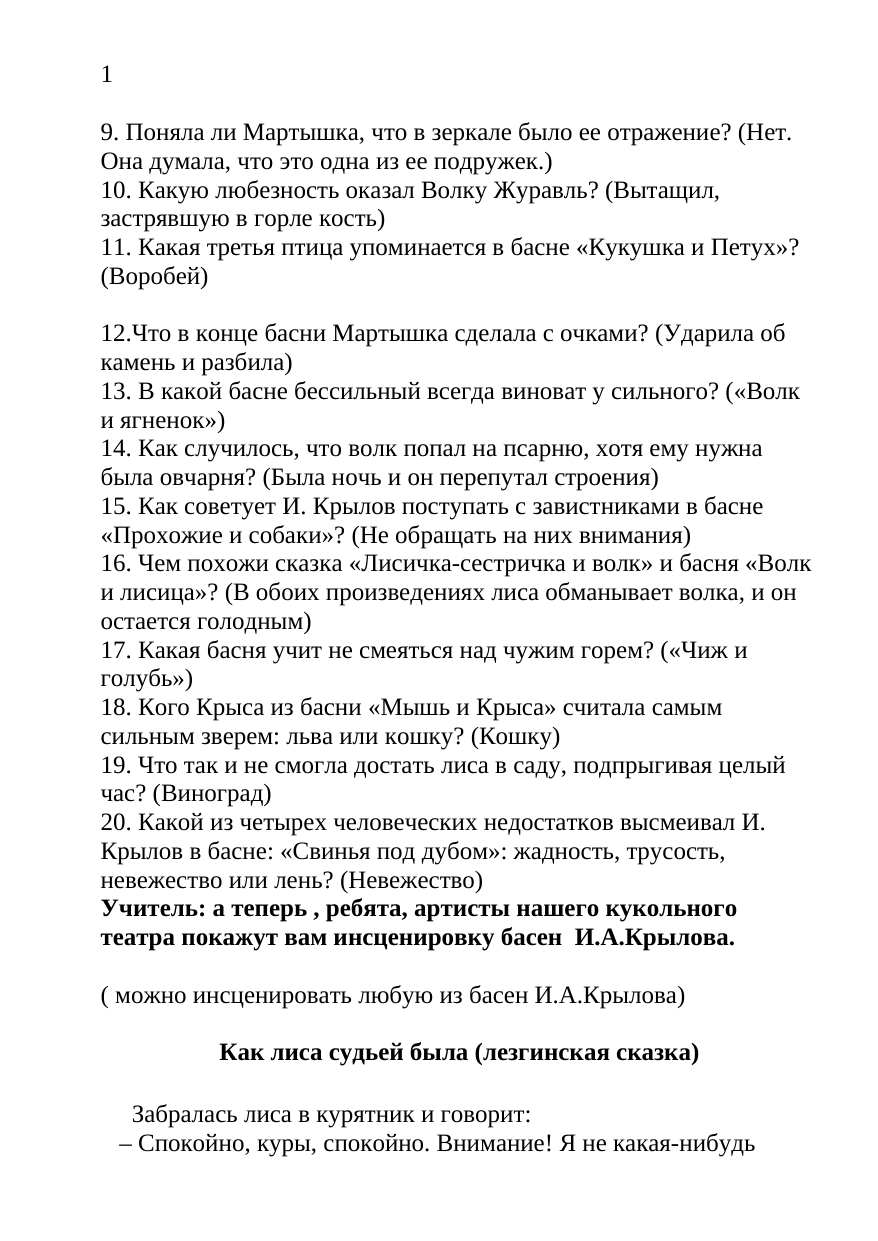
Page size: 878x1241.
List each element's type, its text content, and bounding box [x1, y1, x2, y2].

text 9. Поняла ли Мартышка, что в зеркале было ее отражение? (Нет. Она думала, что это одна из ее подружек.) [100, 117, 818, 175]
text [100, 1099, 818, 1157]
text 19. Что так и не смогла достать лиса в саду, подпрыгивая целый час? (Виноград) [100, 750, 818, 807]
text 15. Как советует И. Крылов поступать с завистниками в басне «Прохожие и собаки»? (Не обращать на них внимания) [100, 491, 818, 548]
text 18. Кого Крыса из басни «Мышь и Крыса» считала самым сильным зверем: льва или кошку? (Кошку) [100, 692, 818, 750]
text 13. В какой басне бессильный всегда виноват у сильного? («Волк и ягненок») [100, 376, 818, 433]
text 16. Чем похожи сказка «Лисичка-сестричка и волк» и басня «Волк и лисица»? (В обоих произведениях лиса обманывает волка, и он остается голодным) [100, 548, 818, 635]
text 14. Как случилось, что волк попал на псарню, хотя ему нужна была овчарня? (Была ночь и он перепутал строения) [100, 433, 818, 491]
text 12.Что в конце басни Мартышка сделала с очками? (Ударила об камень и разбила) [100, 318, 818, 376]
text 11. Какая третья птица упоминается в басне «Кукушка и Петух»? (Воробей) [100, 232, 818, 290]
text ( можно инсценировать любую из басен И.А.Крылова) [100, 980, 818, 1008]
text 17. Какая басня учит не смеяться над чужим горем? («Чиж и голубь») [100, 635, 818, 692]
text 20. Какой из четырех человеческих недостатков высмеивал И. Крылов в басне: «Свинья под дубом»: жадность, трусость, невежество или лень? (Невежество) Учитель: а теперь , ребята, артисты нашего кукольного театра покажут вам инсценировку басен И.А.Крылова. [100, 807, 818, 951]
subtitle Как лиса судьей была (лезгинская сказка) [100, 1037, 818, 1066]
text 10. Какую любезность оказал Волку Журавль? (Вытащил, застрявшую в горле кость) [100, 175, 818, 232]
